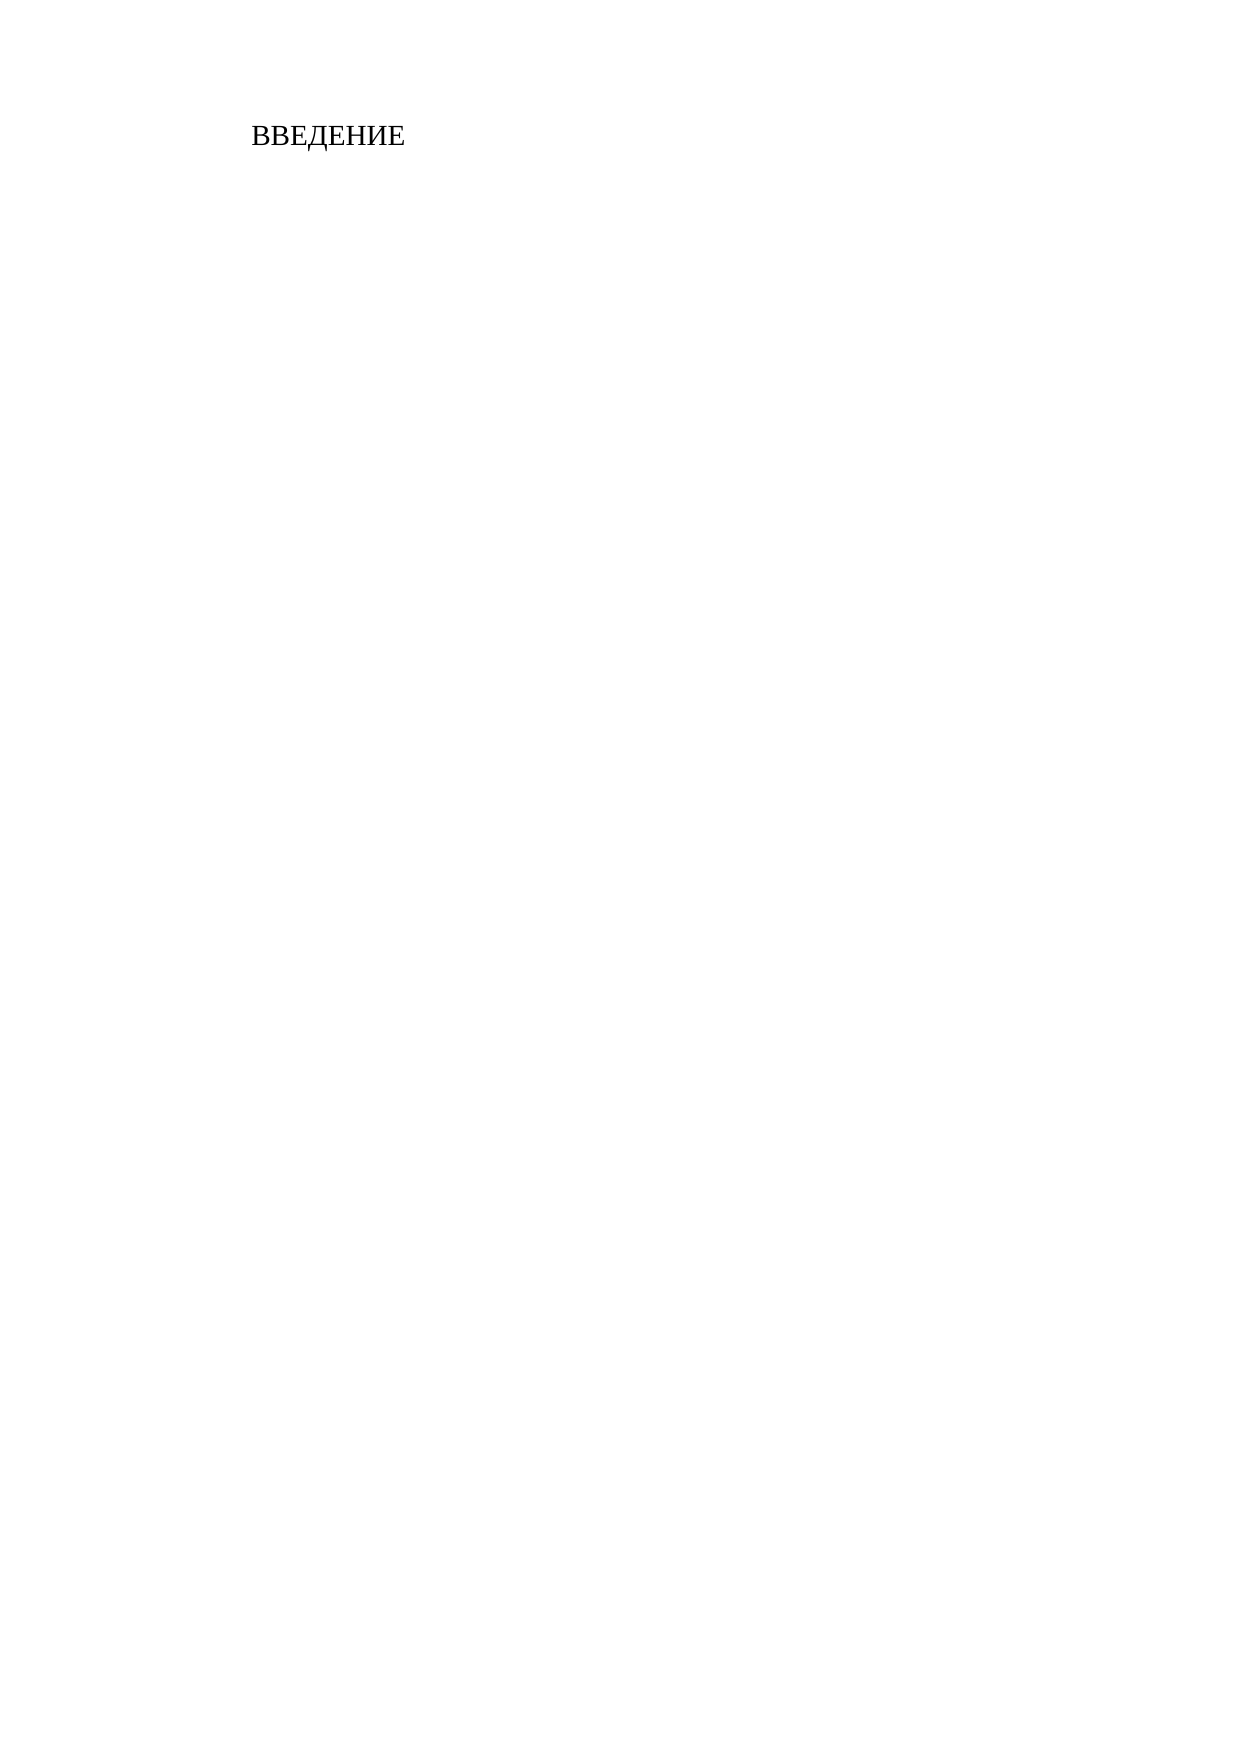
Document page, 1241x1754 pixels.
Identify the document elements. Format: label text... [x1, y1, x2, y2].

list ВВЕДЕНИЕ [221, 118, 1152, 152]
